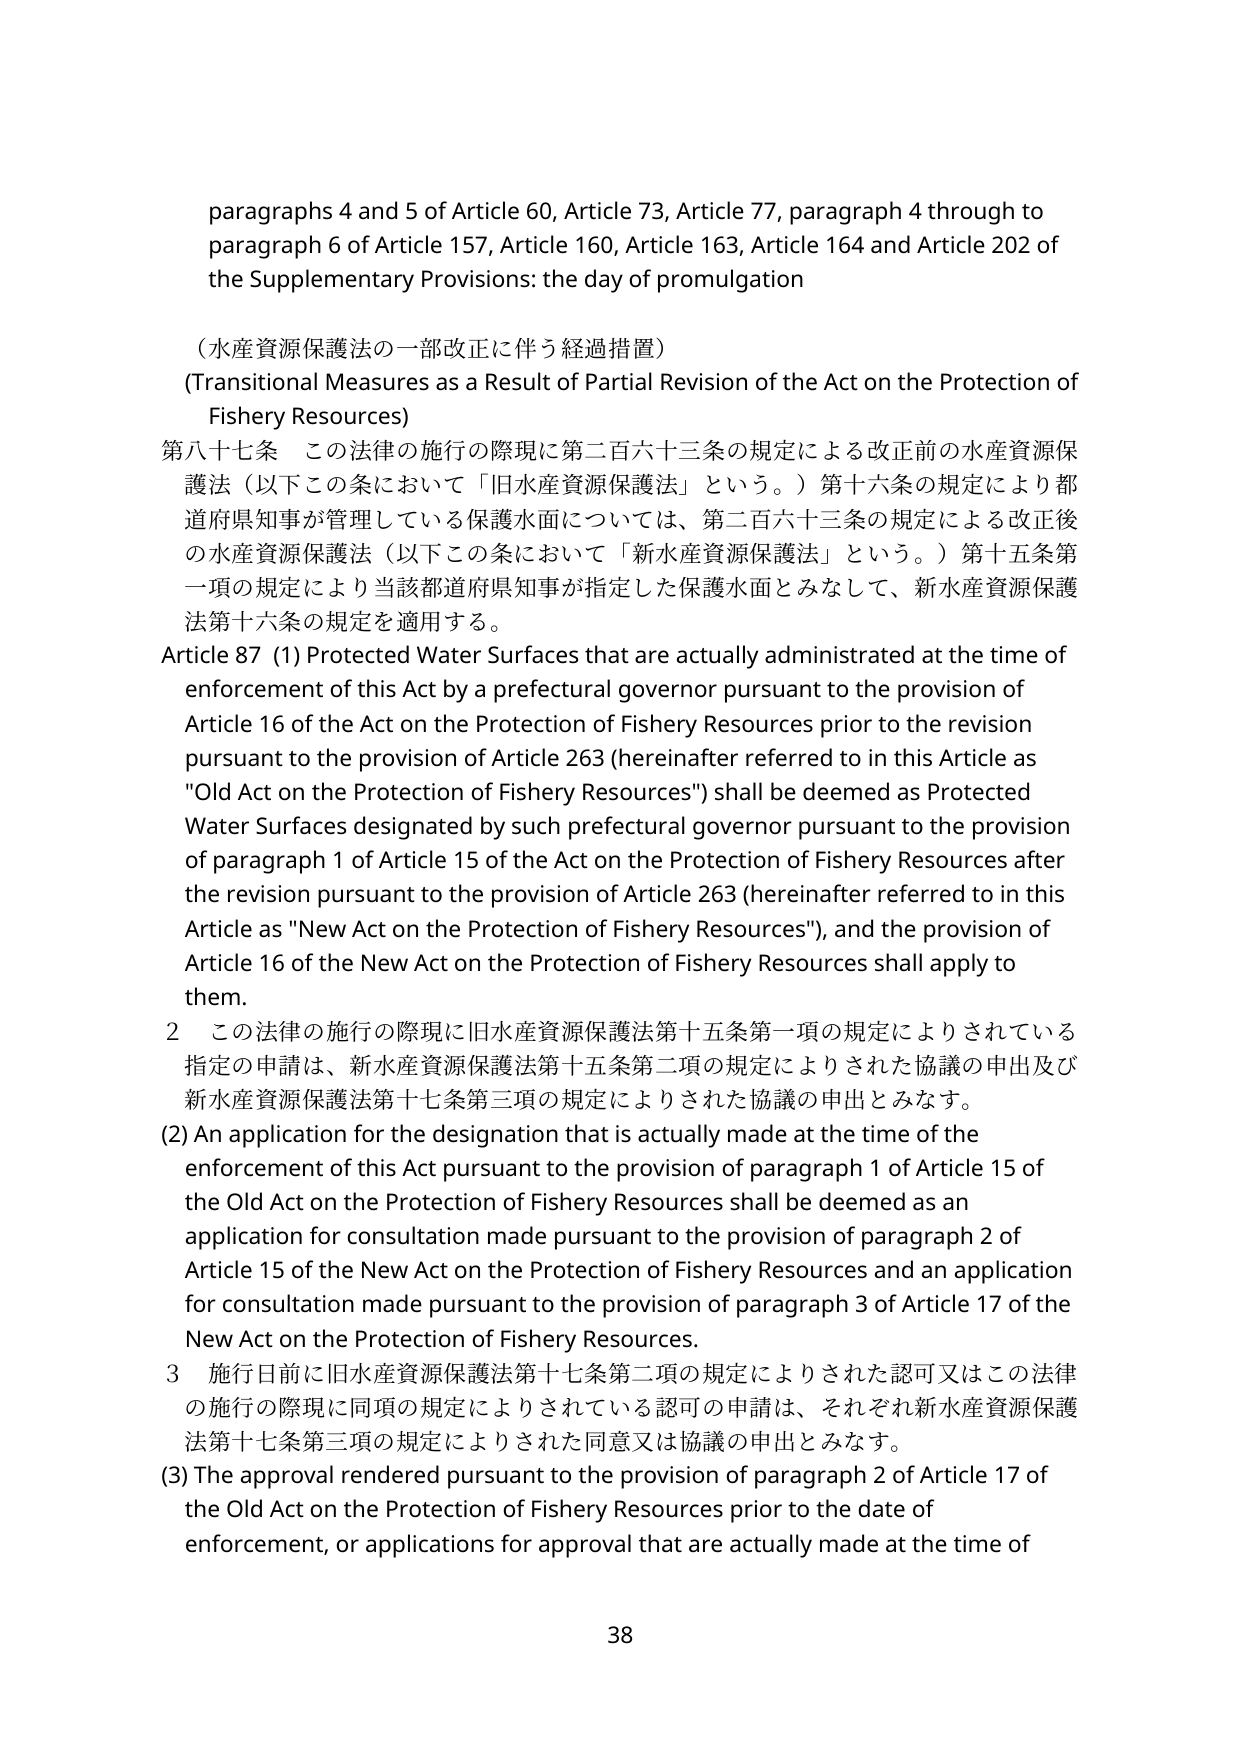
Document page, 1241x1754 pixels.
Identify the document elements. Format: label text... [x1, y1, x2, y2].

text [184, 194, 1079, 296]
text ２ この法律の施行の際現に旧水産資源保護法第十五条第一項の規定によりされている指定の申請は、新水産資源保護法第十五条第二項の規定によりされた協議の申出及び新水産資源保護法第十七条第三項の規定によりされた協議の申出とみなす。 [161, 1014, 1079, 1116]
text (2) An application for the designation that is actually made at the time of the enforcement of this Act pursuant to the provision of paragraph 1 of Article 15 of the Old Act on the Protection of Fishery Resources shall be deemed as an application for consultation made pursuant to the provision of paragraph 2 of Article 15 of the New Act on the Protection of Fishery Resources and an application for consultation made pursuant to the provision of paragraph 3 of Article 17 of the New Act on the Protection of Fishery Resources. [161, 1116, 1079, 1355]
text ３ 施行日前に旧水産資源保護法第十七条第二項の規定によりされた認可又はこの法律の施行の際現に同項の規定によりされている認可の申請は、それぞれ新水産資源保護法第十七条第三項の規定によりされた同意又は協議の申出とみなす。 [161, 1355, 1079, 1458]
text 第八十七条 この法律の施行の際現に第二百六十三条の規定による改正前の水産資源保護法（以下この条において「旧水産資源保護法」という。）第十六条の規定により都道府県知事が管理している保護水面については、第二百六十三条の規定による改正後の水産資源保護法（以下この条において「新水産資源保護法」という。）第十五条第一項の規定により当該都道府県知事が指定した保護水面とみなして、新水産資源保護法第十六条の規定を適用する。 [161, 433, 1079, 638]
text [161, 1458, 1079, 1560]
text （水産資源保護法の一部改正に伴う経過措置） [184, 330, 1079, 364]
text (Transitional Measures as a Result of Partial Revision of the Act on the Protection of Fishery Resources) [184, 364, 1079, 433]
text Article 87 (1) Protected Water Surfaces that are actually administrated at the time of enforcement of this Act by a prefectural governor pursuant to the provision of Article 16 of the Act on the Protection of Fishery Resources prior to the revision pursuant to the provision of Article 263 (hereinafter referred to in this Article as "Old Act on the Protection of Fishery Resources") shall be deemed as Protected Water Surfaces designated by such prefectural governor pursuant to the provision of paragraph 1 of Article 15 of the Act on the Protection of Fishery Resources after the revision pursuant to the provision of Article 263 (hereinafter referred to in this Article as "New Act on the Protection of Fishery Resources"), and the provision of Article 16 of the New Act on the Protection of Fishery Resources shall apply to them. [161, 638, 1079, 1014]
